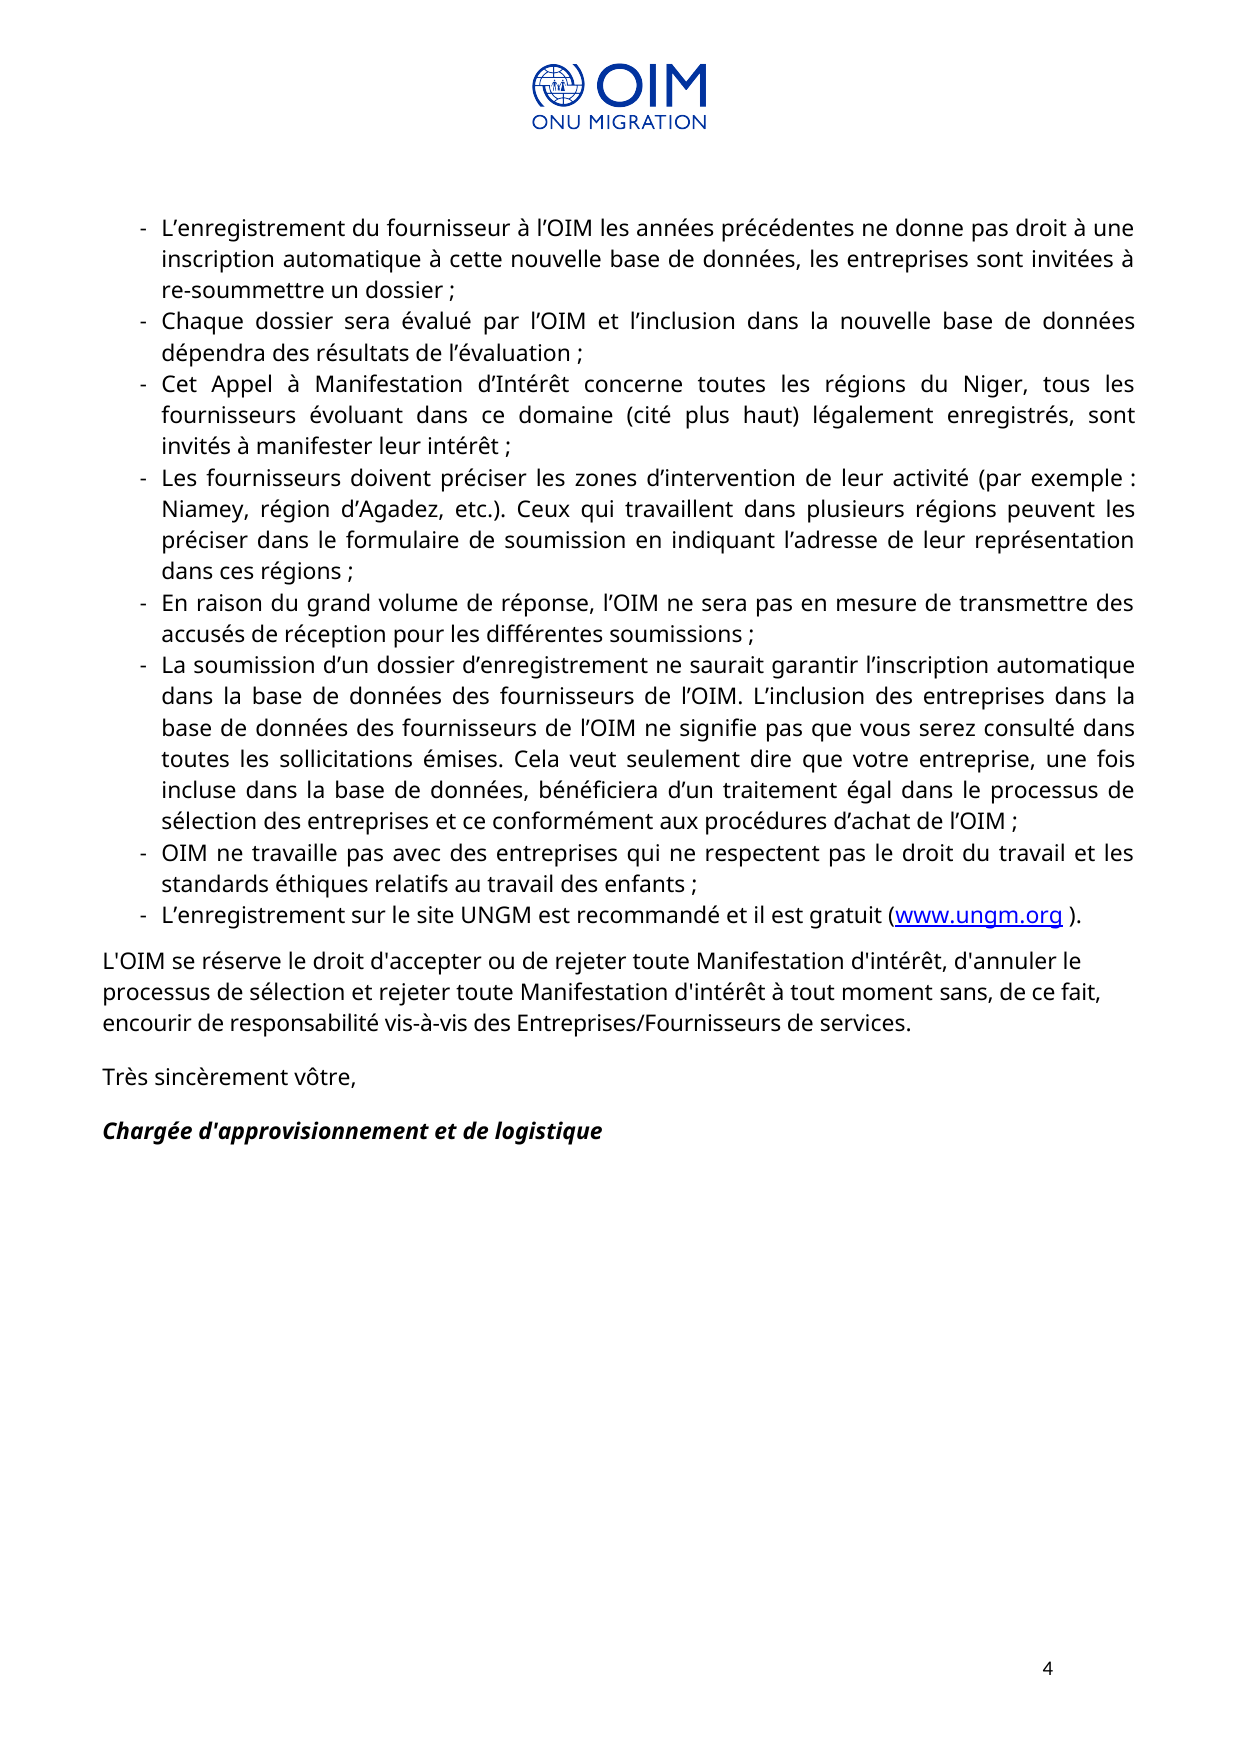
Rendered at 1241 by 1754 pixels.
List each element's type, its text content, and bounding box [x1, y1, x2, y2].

list Cet Appel à Manifestation d’Intérêt concerne toutes les régions du Niger, tous les fournisseurs évoluant dans ce domaine (cité plus haut) légalement enregistrés, sont invités à manifester leur intérêt ; [139, 368, 1136, 461]
text Très sincèrement vôtre, [102, 1061, 1136, 1092]
list L’enregistrement sur le site UNGM est recommandé et il est gratuit (www.ungm.org ). [139, 899, 1136, 930]
list Chaque dossier sera évalué par l’OIM et l’inclusion dans la nouvelle base de données dépendra des résultats de l’évaluation ; [139, 305, 1136, 368]
list L’enregistrement du fournisseur à l’OIM les années précédentes ne donne pas droit à une inscription automatique à cette nouvelle base de données, les entreprises sont invitées à re-soummettre un dossier ; [139, 211, 1136, 305]
text L'OIM se réserve le droit d'accepter ou de rejeter toute Manifestation d'intérêt, d'annuler le processus de sélection et rejeter toute Manifestation d'intérêt à tout moment sans, de ce fait, encourir de responsabilité vis-à-vis des Entreprises/Fournisseurs de services. [102, 945, 1136, 1038]
picture [499, 37, 739, 157]
list Les fournisseurs doivent préciser les zones d’intervention de leur activité (par exemple : Niamey, région d’Agadez, etc.). Ceux qui travaillent dans plusieurs régions peuvent les préciser dans le formulaire de soumission en indiquant l’adresse de leur représentation dans ces régions ; [139, 461, 1136, 586]
list OIM ne travaille pas avec des entreprises qui ne respectent pas le droit du travail et les standards éthiques relatifs au travail des enfants ; [139, 836, 1136, 899]
list La soumission d’un dossier d’enregistrement ne saurait garantir l’inscription automatique dans la base de données des fournisseurs de l’OIM. L’inclusion des entreprises dans la base de données des fournisseurs de l’OIM ne signifie pas que vous serez consulté dans toutes les sollicitations émises. Cela veut seulement dire que votre entreprise, une fois incluse dans la base de données, bénéficiera d’un traitement égal dans le processus de sélection des entreprises et ce conformément aux procédures d’achat de l’OIM ; [139, 649, 1136, 836]
list En raison du grand volume de réponse, l’OIM ne sera pas en mesure de transmettre des accusés de réception pour les différentes soumissions ; [139, 586, 1136, 649]
text Chargée d'approvisionnement et de logistique [102, 1115, 1136, 1146]
